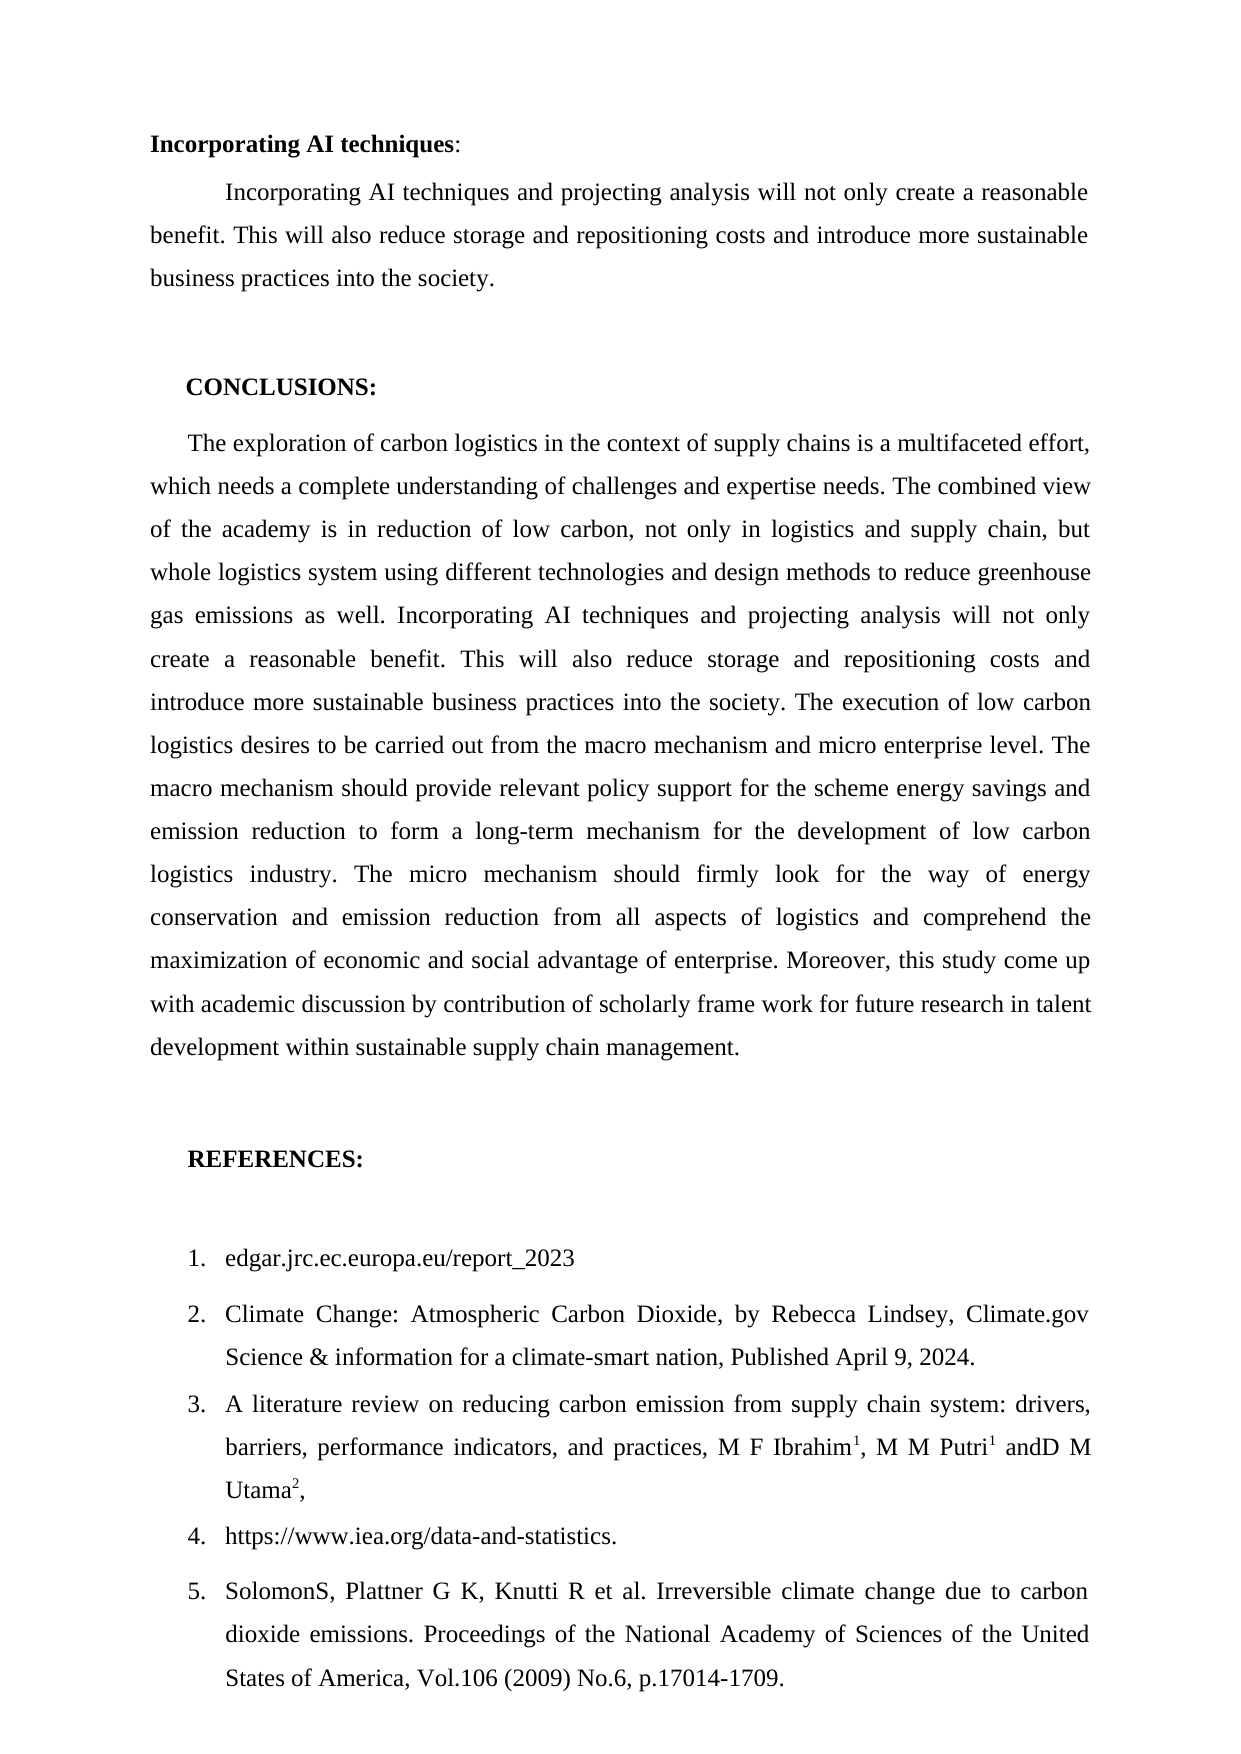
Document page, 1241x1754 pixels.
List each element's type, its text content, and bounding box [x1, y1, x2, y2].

subtitle CONCLUSIONS: [162, 372, 1165, 400]
list Climate Change: Atmospheric Carbon Dioxide, by Rebecca Lindsey, Climate.gov Science & information for a climate-smart nation, Published April 9, 2024. [187, 1299, 1090, 1371]
list SolomonS, Plattner G K, Knutti R et al. Irreversible climate change due to carbon dioxide emissions. Proceedings of the National Academy of Sciences of the United States of America, Vol.106 (2009) No.6, p.17014-1709. [187, 1576, 1090, 1691]
list https://www.iea.org/data-and-statistics. [187, 1521, 1165, 1549]
list edgar.jrc.ec.europa.eu/report_2023 [187, 1243, 1165, 1271]
text REFERENCES: [150, 1144, 1092, 1173]
list A literature review on reducing carbon emission from supply chain system: drivers, barriers, performance indicators, and practices, M F Ibrahim1, M M Putri1 andD M Utama2, [187, 1389, 1092, 1504]
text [150, 129, 1097, 158]
text Incorporating AI techniques and projecting analysis will not only create a reasonable benefit. This will also reduce storage and repositioning costs and introduce more sustainable business practices into the society. [150, 177, 1089, 292]
text The exploration of carbon logistics in the context of supply chains is a multifaceted effort, which needs a complete understanding of challenges and expertise needs. The combined view of the academy is in reduction of low carbon, not only in logistics and supply chain, but whole logistics system using different technologies and design methods to reduce greenhouse gas emissions as well. Incorporating AI techniques and projecting analysis will not only create a reasonable benefit. This will also reduce storage and repositioning costs and introduce more sustainable business practices into the society. The execution of low carbon logistics desires to be carried out from the macro mechanism and micro enterprise level. The macro mechanism should provide relevant policy support for the scheme energy savings and emission reduction to form a long-term mechanism for the development of low carbon logistics industry. The micro mechanism should firmly look for the way of energy conservation and emission reduction from all aspects of logistics and comprehend the maximization of economic and social advantage of enterprise. Moreover, this study come up with academic discussion by contribution of scholarly frame work for future research in talent development within sustainable supply chain management. [150, 428, 1092, 1061]
